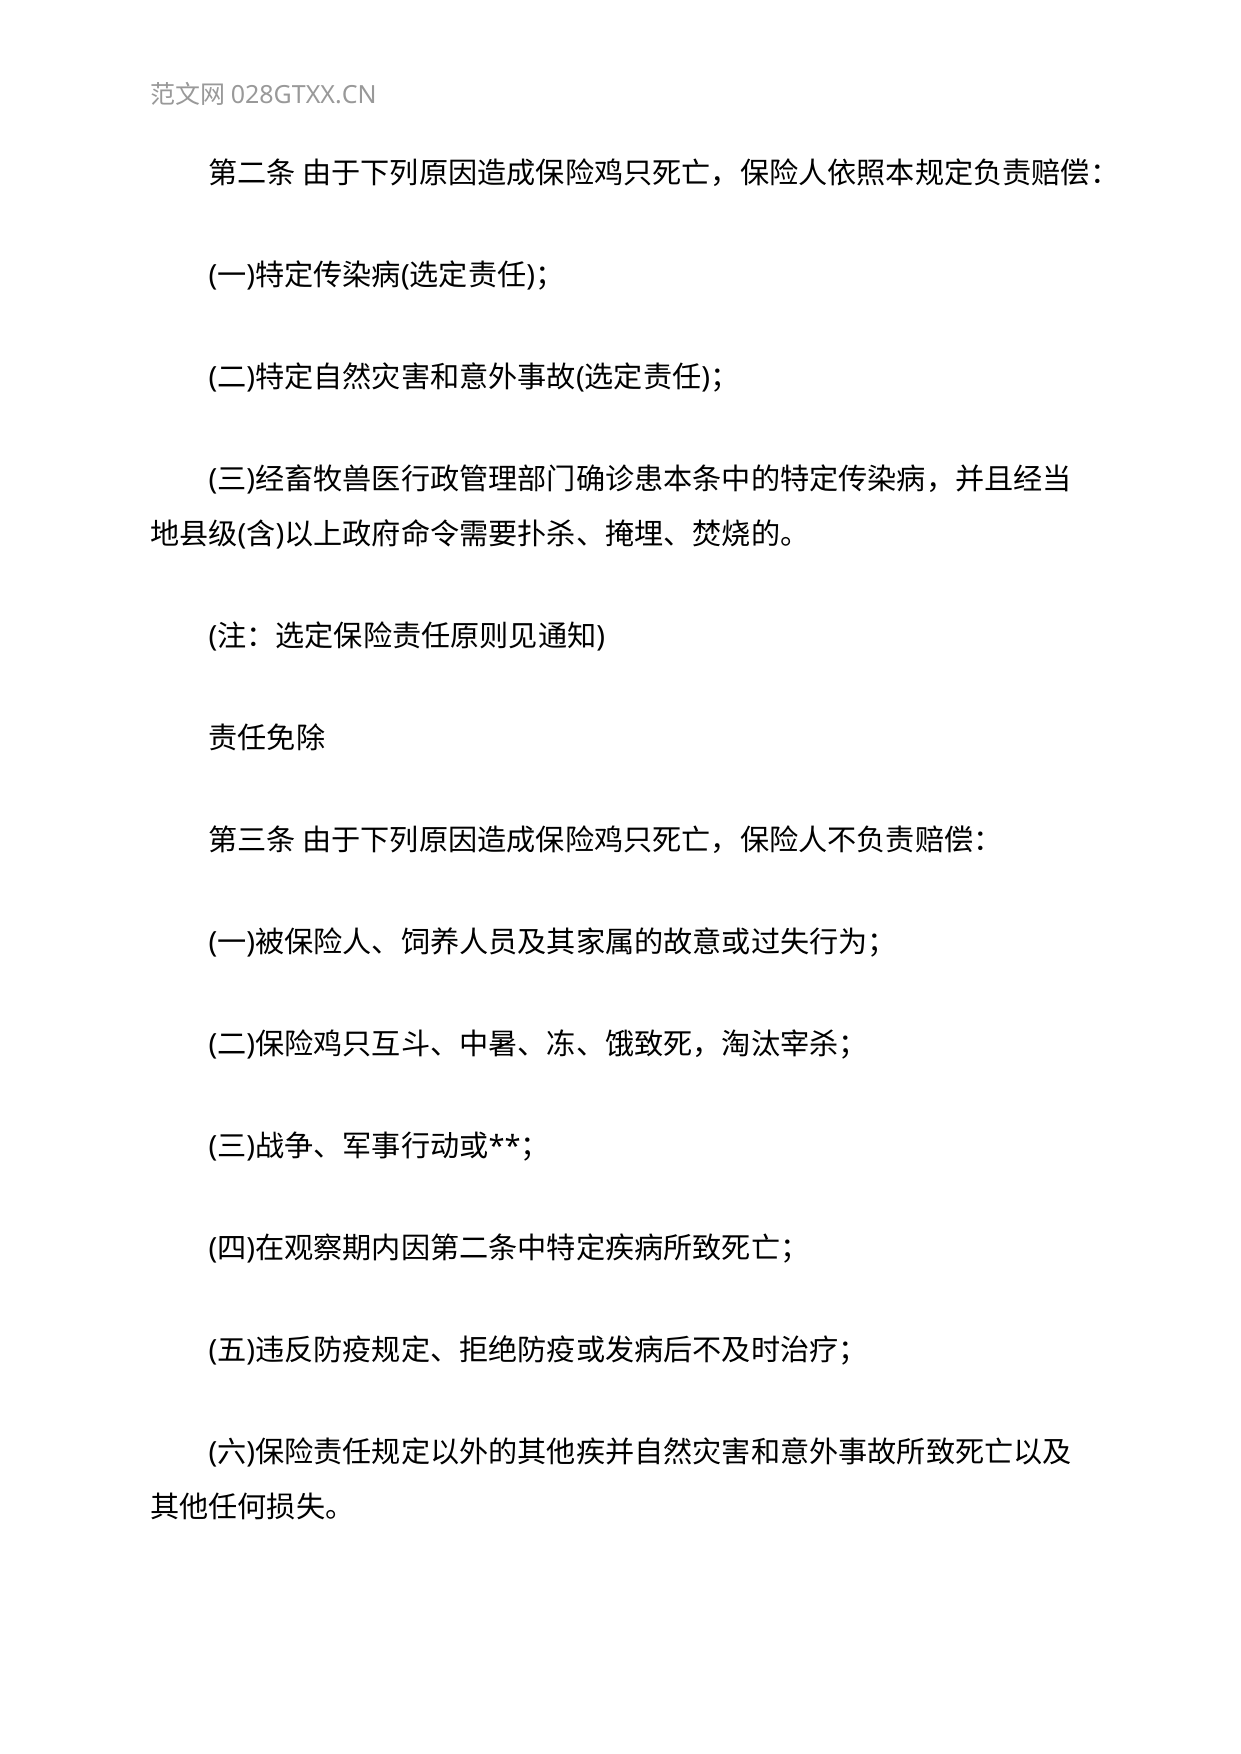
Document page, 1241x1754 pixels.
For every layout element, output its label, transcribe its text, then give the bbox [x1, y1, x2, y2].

text 责任免除 [150, 715, 1090, 757]
text (一)被保险人、饲养人员及其家属的故意或过失行为； [150, 918, 1090, 961]
text (一)特定传染病(选定责任)； [150, 252, 1090, 294]
text (二)保险鸡只互斗、中暑、冻、饿致死，淘汰宰杀； [150, 1020, 1090, 1063]
text (六)保险责任规定以外的其他疾并自然灾害和意外事故所致死亡以及其他任何损失。 [150, 1428, 1090, 1525]
text (三)战争、军事行动或**； [150, 1122, 1090, 1164]
text 第二条 由于下列原因造成保险鸡只死亡，保险人依照本规定负责赔偿： [150, 150, 1090, 192]
text (注：选定保险责任原则见通知) [150, 613, 1090, 655]
text (四)在观察期内因第二条中特定疾病所致死亡； [150, 1224, 1090, 1267]
text (二)特定自然灾害和意外事故(选定责任)； [150, 354, 1090, 396]
text (三)经畜牧兽医行政管理部门确诊患本条中的特定传染病，并且经当地县级(含)以上政府命令需要扑杀、掩埋、焚烧的。 [150, 456, 1090, 553]
text (五)违反防疫规定、拒绝防疫或发病后不及时治疗； [150, 1326, 1090, 1368]
text 第三条 由于下列原因造成保险鸡只死亡，保险人不负责赔偿： [150, 816, 1090, 859]
